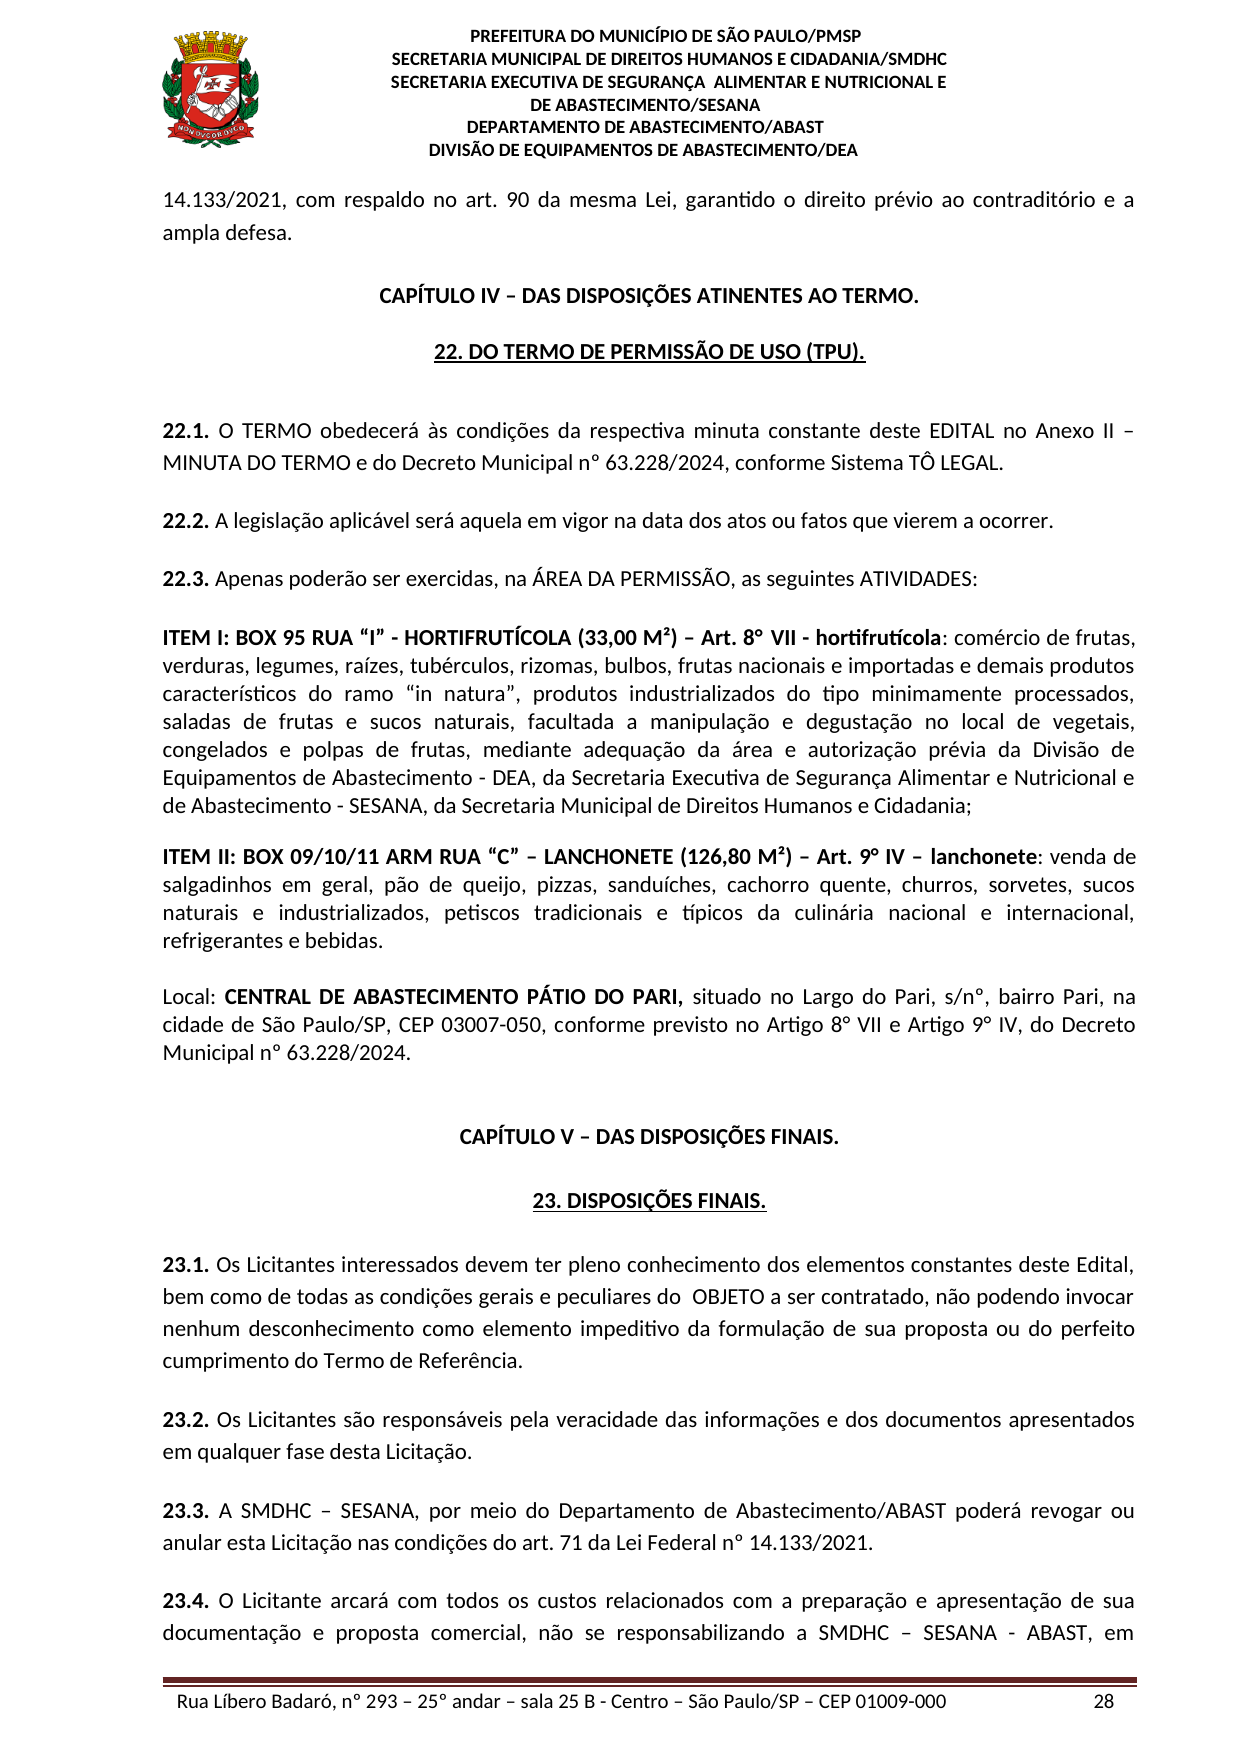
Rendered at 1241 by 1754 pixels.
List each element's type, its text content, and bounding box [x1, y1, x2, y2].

text 22.3. Apenas poderão ser exercidas, na ÁREA DA PERMISSÃO, as seguintes ATIVIDADES: [162, 564, 1137, 592]
text 22.2. A legislação aplicável será aquela em vigor na data dos atos ou fatos que vierem a ocorrer. [162, 506, 1137, 534]
text CAPÍTULO IV – DAS DISPOSIÇÕES ATINENTES AO TERMO. [162, 281, 1137, 309]
text CAPÍTULO V – DAS DISPOSIÇÕES FINAIS. [162, 1122, 1137, 1150]
text 23.1. Os Licitantes interessados devem ter pleno conhecimento dos elementos constantes deste Edital, bem como de todas as condições gerais e peculiares do OBJETO a ser contratado, não podendo invocar nenhum desconhecimento como elemento impeditivo da formulação de sua proposta ou do perfeito cumprimento do Termo de Referência. [162, 1250, 1137, 1375]
text Local: CENTRAL DE ABASTECIMENTO PÁTIO DO PARI, situado no Largo do Pari, s/nº, bairro Pari, na cidade de São Paulo/SP, CEP 03007-050, conforme previsto no Artigo 8° VII e Artigo 9° IV, do Decreto Municipal nº 63.228/2024. [162, 982, 1137, 1066]
text 23. DISPOSIÇÕES FINAIS. [162, 1187, 1137, 1215]
text ITEM I: BOX 95 RUA “I” - HORTIFRUTÍCOLA (33,00 M²) – Art. 8° VII - hortifrutícola: comércio de frutas, verduras, legumes, raízes, tubérculos, rizomas, bulbos, frutas nacionais e importadas e demais produtos característicos do ramo “in natura”, produtos industrializados do tipo minimamente processados, saladas de frutas e sucos naturais, facultada a manipulação e degustação no local de vegetais, congelados e polpas de frutas, mediante adequação da área e autorização prévia da Divisão de Equipamentos de Abastecimento - DEA, da Secretaria Executiva de Segurança Alimentar e Nutricional e de Abastecimento - SESANA, da Secretaria Municipal de Direitos Humanos e Cidadania; [162, 623, 1137, 819]
text 22.1. O TERMO obedecerá às condições da respectiva minuta constante deste EDITAL no Anexo II – MINUTA DO TERMO e do Decreto Municipal nº 63.228/2024, conforme Sistema TÔ LEGAL. [162, 416, 1137, 476]
text 22. DO TERMO DE PERMISSÃO DE USO (TPU). [162, 337, 1137, 365]
text 23.3. A SMDHC – SESANA, por meio do Departamento de Abastecimento/ABAST poderá revogar ou anular esta Licitação nas condições do art. 71 da Lei Federal nº 14.133/2021. [162, 1496, 1137, 1556]
text ITEM II: BOX 09/10/11 ARM RUA “C” – LANCHONETE (126,80 M²) – Art. 9° IV – lanchonete: venda de salgadinhos em geral, pão de queijo, pizzas, sanduíches, cachorro quente, churros, sorvetes, sucos naturais e industrializados, petiscos tradicionais e típicos da culinária nacional e internacional, refrigerantes e bebidas. [162, 842, 1137, 954]
picture [162, 31, 259, 148]
text 23.2. Os Licitantes são responsáveis pela veracidade das informações e dos documentos apresentados em qualquer fase desta Licitação. [162, 1405, 1137, 1465]
